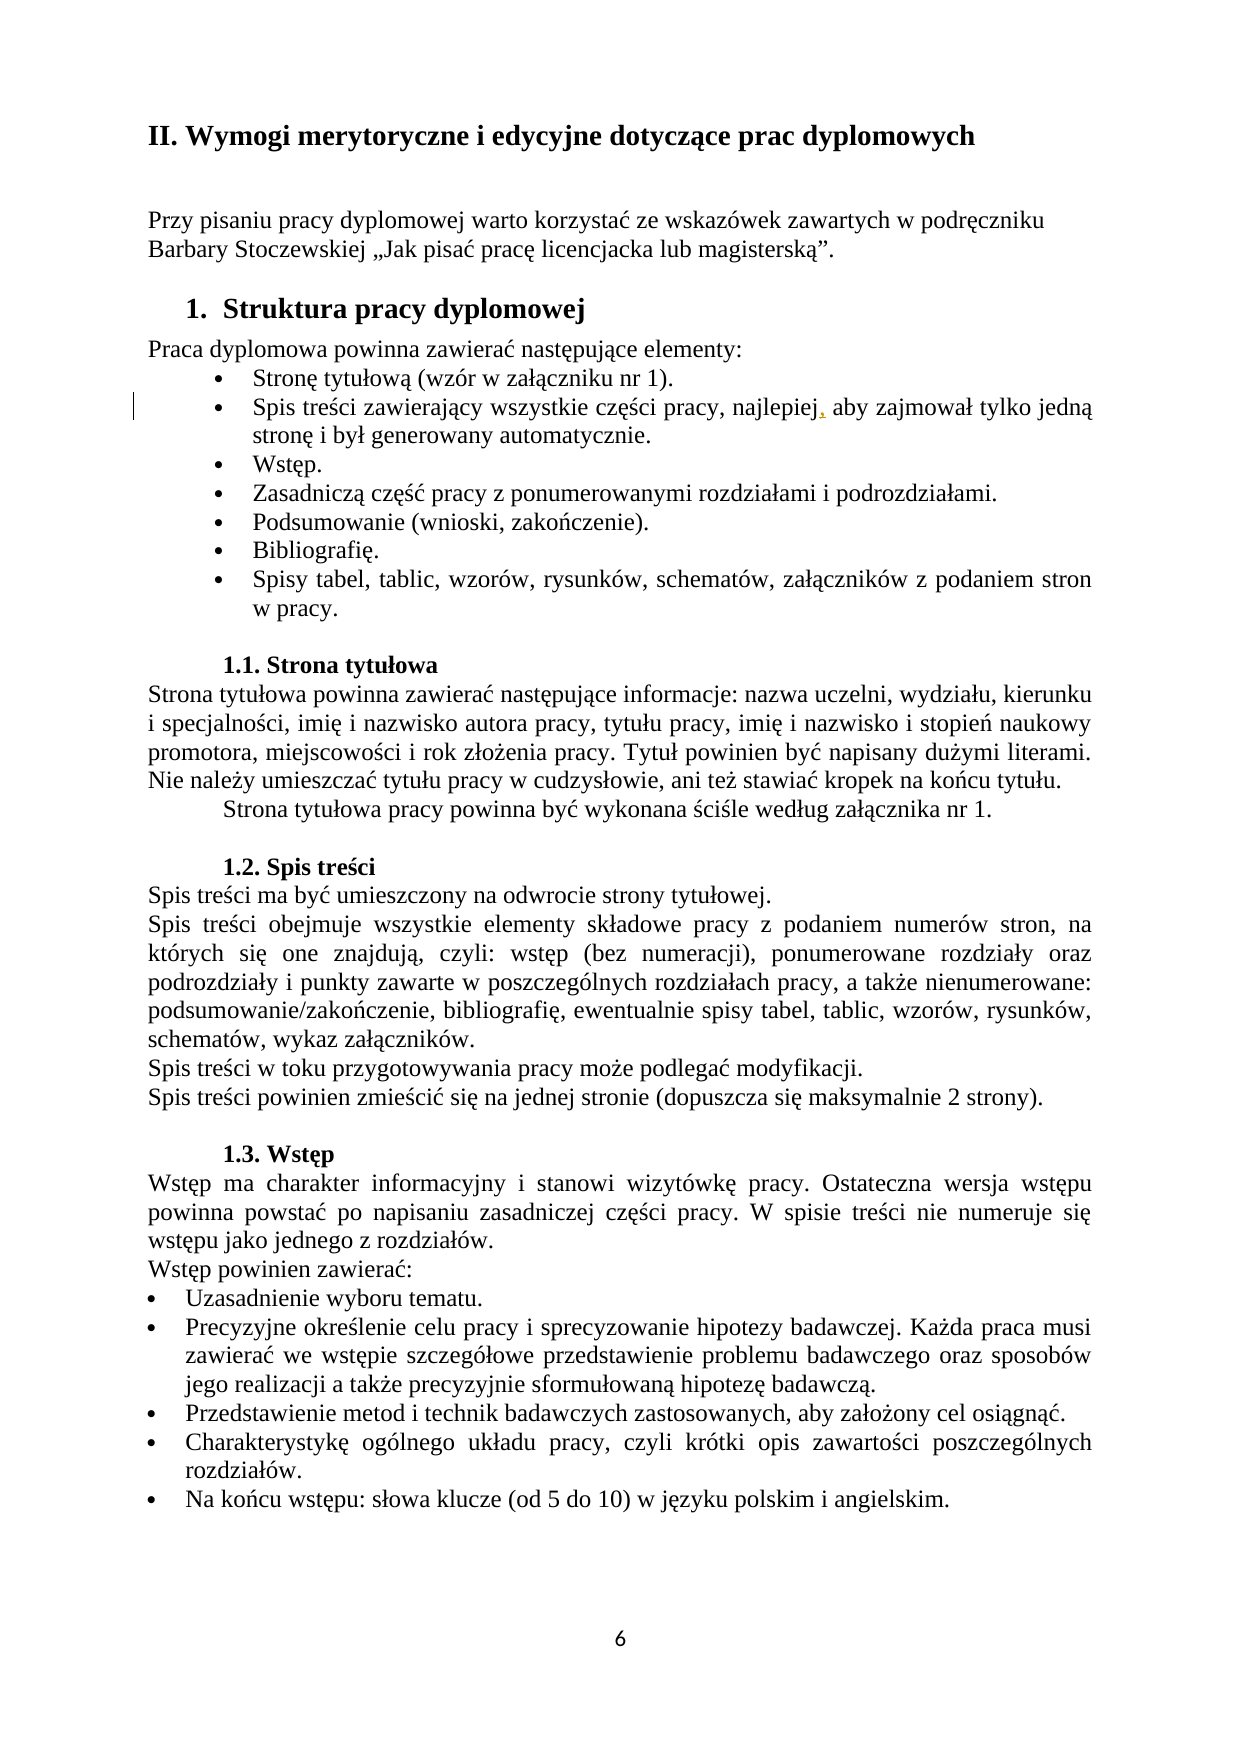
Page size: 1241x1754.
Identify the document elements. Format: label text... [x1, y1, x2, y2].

text Wstęp powinien zawierać: [148, 1254, 1092, 1283]
text Przy pisaniu pracy dyplomowej warto korzystać ze wskazówek zawartych w podręczniku [148, 205, 1092, 234]
list Charakterystykę ogólnego układu pracy, czyli krótki opis zawartości poszczególnych rozdziałów. [148, 1427, 1092, 1484]
text Spis treści w toku przygotowywania pracy może podlegać modyfikacji. [148, 1053, 1092, 1082]
text 1.3. Wstęp [223, 1139, 1092, 1168]
text Praca dyplomowa powinna zawierać następujące elementy: [148, 334, 1092, 363]
text Spis treści powinien zmieścić się na jednej stronie (dopuszcza się maksymalnie 2 strony). [148, 1082, 1092, 1110]
text Barbary Stoczewskiej „Jak pisać pracę licencjacka lub magisterską”. [148, 234, 1092, 263]
text 1.2. Spis treści [223, 852, 1092, 880]
list Bibliografię. [215, 535, 1092, 564]
text Spis treści obejmuje wszystkie elementy składowe pracy z podaniem numerów stron, na których się one znajdują, czyli: wstęp (bez numeracji), ponumerowane rozdziały oraz podrozdziały i punkty zawarte w poszczególnych rozdziałach pracy, a także nienumerowane: podsumowanie/zakończenie, bibliografię, ewentualnie spisy tabel, tablic, wzorów, rysunków, schematów, wykaz załączników. [148, 909, 1092, 1053]
text II. Wymogi merytoryczne i edycyjne dotyczące prac dyplomowych [148, 118, 1092, 152]
text Strona tytułowa powinna zawierać następujące informacje: nazwa uczelni, wydziału, kierunku i specjalności, imię i nazwisko autora pracy, tytułu pracy, imię i nazwisko i stopień naukowy promotora, miejscowości i rok złożenia pracy. Tytuł powinien być napisany dużymi literami. Nie należy umieszczać tytułu pracy w cudzysłowie, ani też stawiać kropek na końcu tytułu. [148, 679, 1092, 794]
list Na końcu wstępu: słowa klucze (od 5 do 10) w języku polskim i angielskim. [148, 1484, 1092, 1513]
list Uzasadnienie wyboru tematu. [148, 1283, 1092, 1312]
list Spisy tabel, tablic, wzorów, rysunków, schematów, załączników z podaniem stron w pracy. [215, 564, 1092, 622]
list Przedstawienie metod i technik badawczych zastosowanych, aby założony cel osiągnąć. [148, 1398, 1092, 1427]
list Stronę tytułową (wzór w załączniku nr 1). [215, 363, 1092, 392]
text 1.1. Strona tytułowa [223, 650, 1092, 679]
list Zasadniczą część pracy z ponumerowanymi rozdziałami i podrozdziałami. [215, 478, 1092, 507]
text Spis treści ma być umieszczony na odwrocie strony tytułowej. [148, 880, 1092, 909]
text Strona tytułowa pracy powinna być wykonana ściśle według załącznika nr 1. [223, 794, 1092, 823]
list Podsumowanie (wnioski, zakończenie). [215, 507, 1092, 535]
list Wstęp. [215, 449, 1092, 478]
list Struktura pracy dyplomowej [185, 292, 1092, 325]
text Wstęp ma charakter informacyjny i stanowi wizytówkę pracy. Ostateczna wersja wstępu powinna powstać po napisaniu zasadniczej części pracy. W spisie treści nie numeruje się wstępu jako jednego z rozdziałów. [148, 1168, 1092, 1254]
list Precyzyjne określenie celu pracy i sprecyzowanie hipotezy badawczej. Każda praca musi zawierać we wstępie szczegółowe przedstawienie problemu badawczego oraz sposobów jego realizacji a także precyzyjnie sformułowaną hipotezę badawczą. [148, 1312, 1092, 1398]
list Spis treści zawierający wszystkie części pracy, najlepiej aby zajmował tylko jedną stronę i był generowany automatycznie. [215, 392, 1092, 449]
